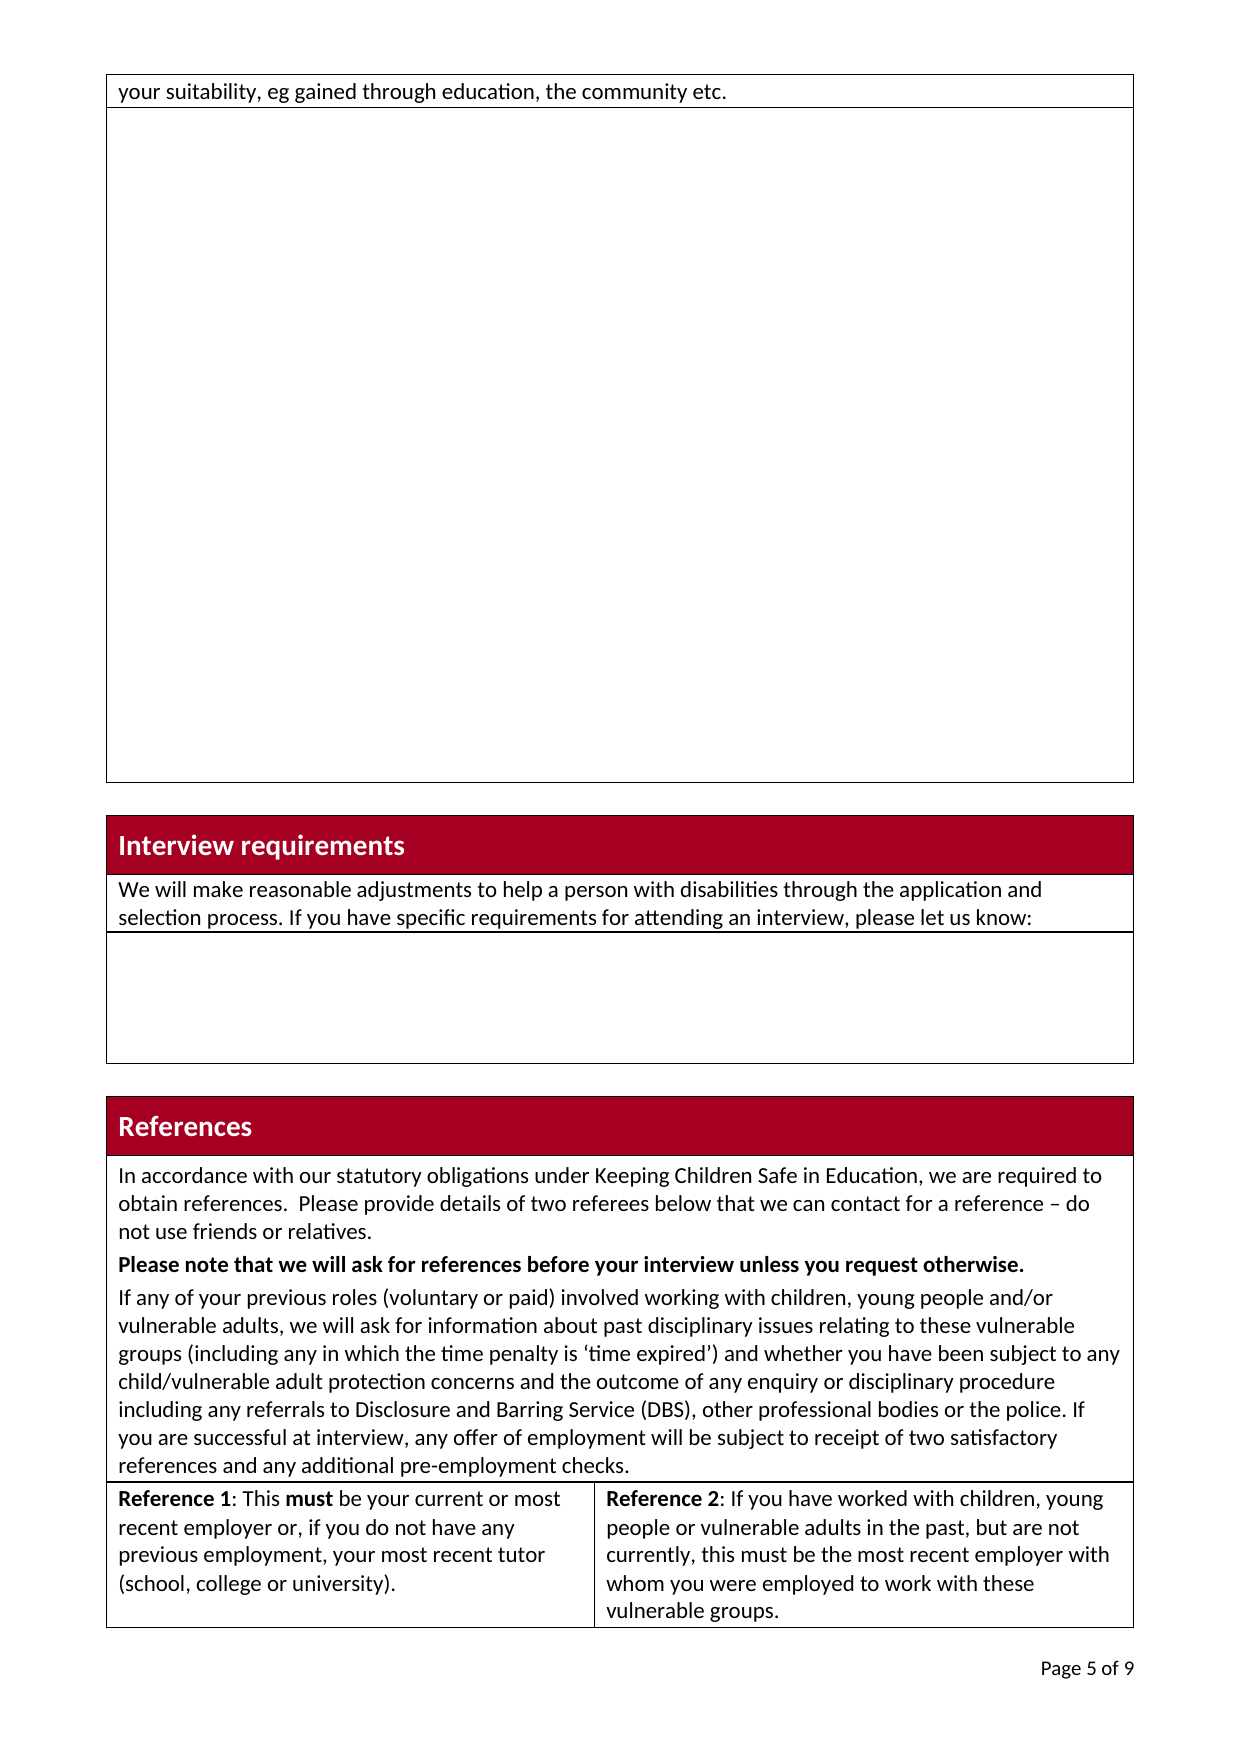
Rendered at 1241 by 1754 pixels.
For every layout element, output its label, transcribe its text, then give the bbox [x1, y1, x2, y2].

table_cell In accordance with our statutory obligations under Keeping Children Safe in Education, we are required to obtain references. Please provide details of two referees below that we can contact for a reference – do not use friends or relatives. Please note that we will ask for references before your interview unless you request otherwise. If any of your previous roles (voluntary or paid) involved working with children, young people and/or vulnerable adults, we will ask for information about past disciplinary issues relating to these vulnerable groups (including any in which the time penalty is ‘time expired’) and whether you have been subject to any child/vulnerable adult protection concerns and the outcome of any enquiry or disciplinary procedure including any referrals to Disclosure and Barring Service (DBS), other professional bodies or the police. If you are successful at interview, any offer of employment will be subject to receipt of two satisfactory references and any additional pre-employment checks. [107, 1156, 1133, 1481]
table_cell [107, 933, 1133, 1062]
table_cell We will make reasonable adjustments to help a person with disabilities through the application and selection process. If you have specific requirements for attending an interview, please let us know: [107, 875, 1133, 931]
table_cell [595, 1483, 1133, 1627]
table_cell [107, 1483, 594, 1627]
table_header References [107, 1097, 1133, 1155]
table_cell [107, 75, 1133, 107]
table_cell [107, 108, 1133, 782]
table_header Interview requirements [107, 816, 1133, 874]
